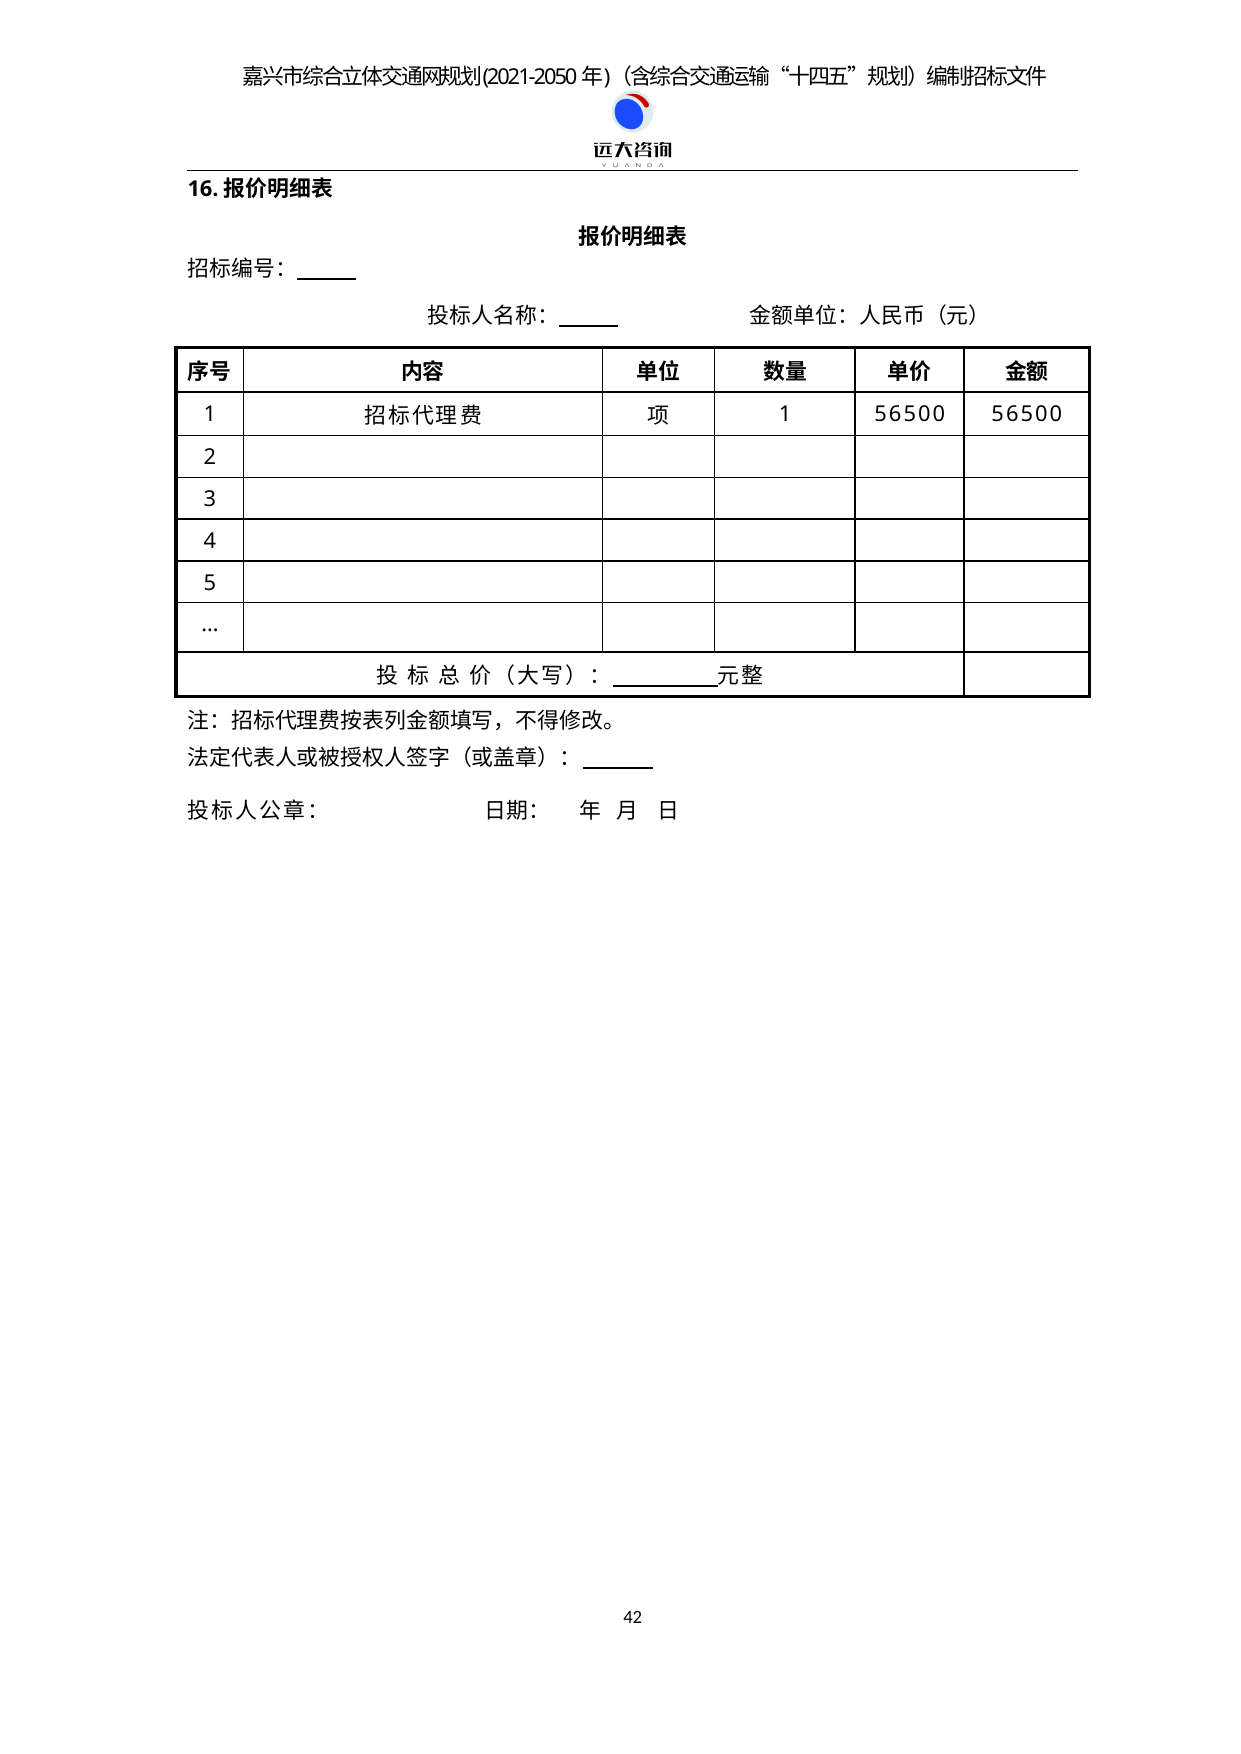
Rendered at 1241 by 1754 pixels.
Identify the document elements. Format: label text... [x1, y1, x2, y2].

table_cell 56500 [965, 393, 1088, 434]
text 注：招标代理费按表列金额填写，不得修改。 [187, 703, 1078, 735]
table_cell 投 标 总 价（大写）： 元整 [178, 653, 963, 695]
table_cell [856, 436, 963, 476]
table_cell 项 [603, 393, 714, 434]
table_cell 56500 [856, 393, 963, 434]
table_header 数量 [715, 349, 854, 391]
table_header 内容 [244, 349, 602, 391]
table_cell [856, 478, 963, 518]
text 法定代表人或被授权人签字（或盖章）： [187, 740, 1078, 772]
table_header 金额 [965, 349, 1088, 391]
table_cell 3 [178, 478, 243, 518]
table_cell [603, 478, 714, 518]
text 16. 报价明细表 [187, 171, 1078, 203]
table_cell [856, 562, 963, 602]
table_cell [244, 562, 602, 602]
table_cell 1 [715, 393, 854, 434]
table_cell [965, 562, 1088, 602]
table_cell 4 [178, 520, 243, 560]
text 投标人名称： 金额单位：人民币（元） [187, 298, 990, 330]
table_cell [244, 603, 602, 651]
table_cell [603, 562, 714, 602]
table_cell [715, 436, 854, 476]
table_cell [965, 436, 1088, 476]
table_cell [715, 603, 854, 651]
table_cell [856, 520, 963, 560]
table_cell [244, 478, 602, 518]
text 报价明细表 [187, 219, 1078, 251]
table_cell [715, 520, 854, 560]
table_header 单价 [856, 349, 963, 391]
table_cell [603, 436, 714, 476]
text 投标人公章： 日期： 年 月 日 [187, 793, 1078, 824]
table_cell … [178, 603, 243, 651]
table_header 单位 [603, 349, 714, 391]
table_cell 2 [178, 436, 243, 476]
text 招标编号： [187, 251, 1078, 282]
table_cell 1 [178, 393, 243, 434]
table_cell [244, 436, 602, 476]
table_cell 招标代理费 [244, 393, 602, 434]
picture [593, 90, 672, 168]
table_cell [603, 603, 714, 651]
table_cell [715, 478, 854, 518]
table_cell [603, 520, 714, 560]
table_cell [965, 653, 1088, 695]
table_cell [965, 603, 1088, 651]
table_cell 5 [178, 562, 243, 602]
table_header 序号 [178, 349, 243, 391]
table_cell [244, 520, 602, 560]
table_cell [965, 478, 1088, 518]
table_cell [965, 520, 1088, 560]
table_cell [715, 562, 854, 602]
table_cell [856, 603, 963, 651]
